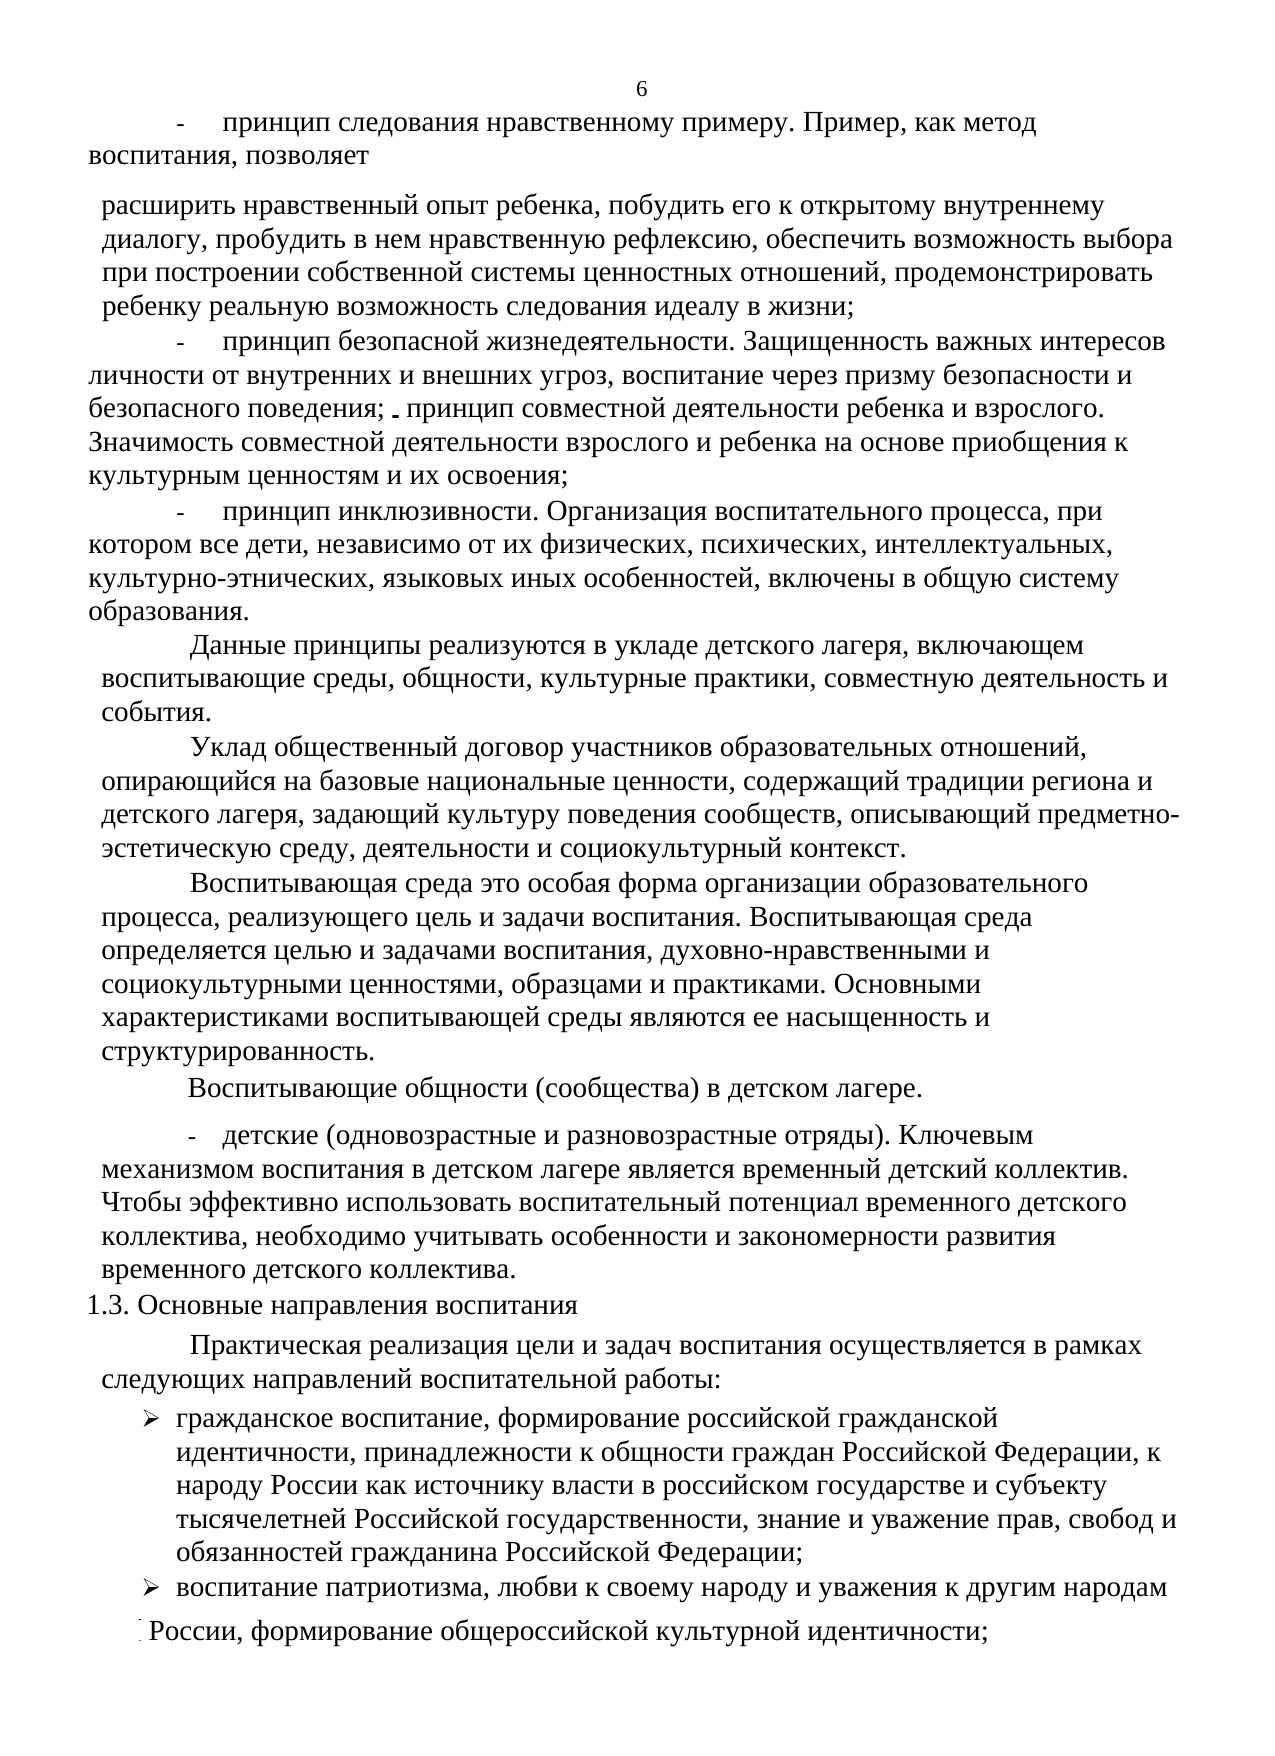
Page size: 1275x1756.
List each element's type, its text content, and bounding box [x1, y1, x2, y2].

text России, формирование общероссийской культурной идентичности; [138, 1613, 1186, 1647]
text расширить нравственный опыт ребенка, побудить его к открытому внутреннему диалогу, пробудить в нем нравственную рефлексию, обеспечить возможность выбора при построении собственной системы ценностных отношений, продемонстрировать ребенку реальную возможность следования идеалу в жизни; [101, 187, 1186, 322]
text Воспитывающая среда это особая форма организации образовательного процесса, реализующего цель и задачи воспитания. Воспитывающая среда определяется целью и задачами воспитания, духовно-нравственными и социокультурными ценностями, образцами и практиками. Основными характеристиками воспитывающей среды являются ее насыщенность и структурированность. [101, 865, 1186, 1066]
list воспитание патриотизма, любви к своему народу и уважения к другим народам [141, 1569, 1186, 1603]
list детские (одновозрастные и разновозрастные отряды). Ключевым механизмом воспитания в детском лагере является временный детский коллектив. Чтобы эффективно использовать воспитательный потенциал временного детского коллектива, необходимо учитывать особенности и закономерности развития временного детского коллектива. [101, 1117, 1186, 1285]
list гражданское воспитание, формирование российской гражданской идентичности, принадлежности к общности граждан Российской Федерации, к народу России как источнику власти в российском государстве и субъекту тысячелетней Российской государственности, знание и уважение прав, свобод и обязанностей гражданина Российской Федерации; [141, 1400, 1186, 1568]
list принцип следования нравственному примеру. Пример, как метод воспитания, позволяет [88, 104, 1185, 171]
text Уклад общественный договор участников образовательных отношений, опирающийся на базовые национальные ценности, содержащий традиции региона и детского лагеря, задающий культуру поведения сообществ, описывающий предметно-эстетическую среду, деятельности и социокультурный контекст. [101, 729, 1186, 863]
text Практическая реализация цели и задач воспитания осуществляется в рамках следующих направлений воспитательной работы: [101, 1327, 1186, 1394]
subtitle 1.3. Основные направления воспитания [86, 1287, 1195, 1320]
text Воспитывающие общности (сообщества) в детском лагере. [187, 1071, 1200, 1104]
text Данные принципы реализуются в укладе детского лагеря, включающем воспитывающие среды, общности, культурные практики, совместную деятельность и события. [101, 627, 1186, 728]
list принцип инклюзивности. Организация воспитательного процесса, при котором все дети, независимо от их физических, психических, интеллектуальных, культурно-этнических, языковых иных особенностей, включены в общую систему образования. [88, 493, 1185, 627]
list принцип безопасной жизнедеятельности. Защищенность важных интересов личности от внутренних и внешних угроз, воспитание через призму безопасности и безопасного поведения; принцип совместной деятельности ребенка и взрослого. Значимость совместной деятельности взрослого и ребенка на основе приобщения к культурным ценностям и их освоения; [88, 323, 1185, 491]
